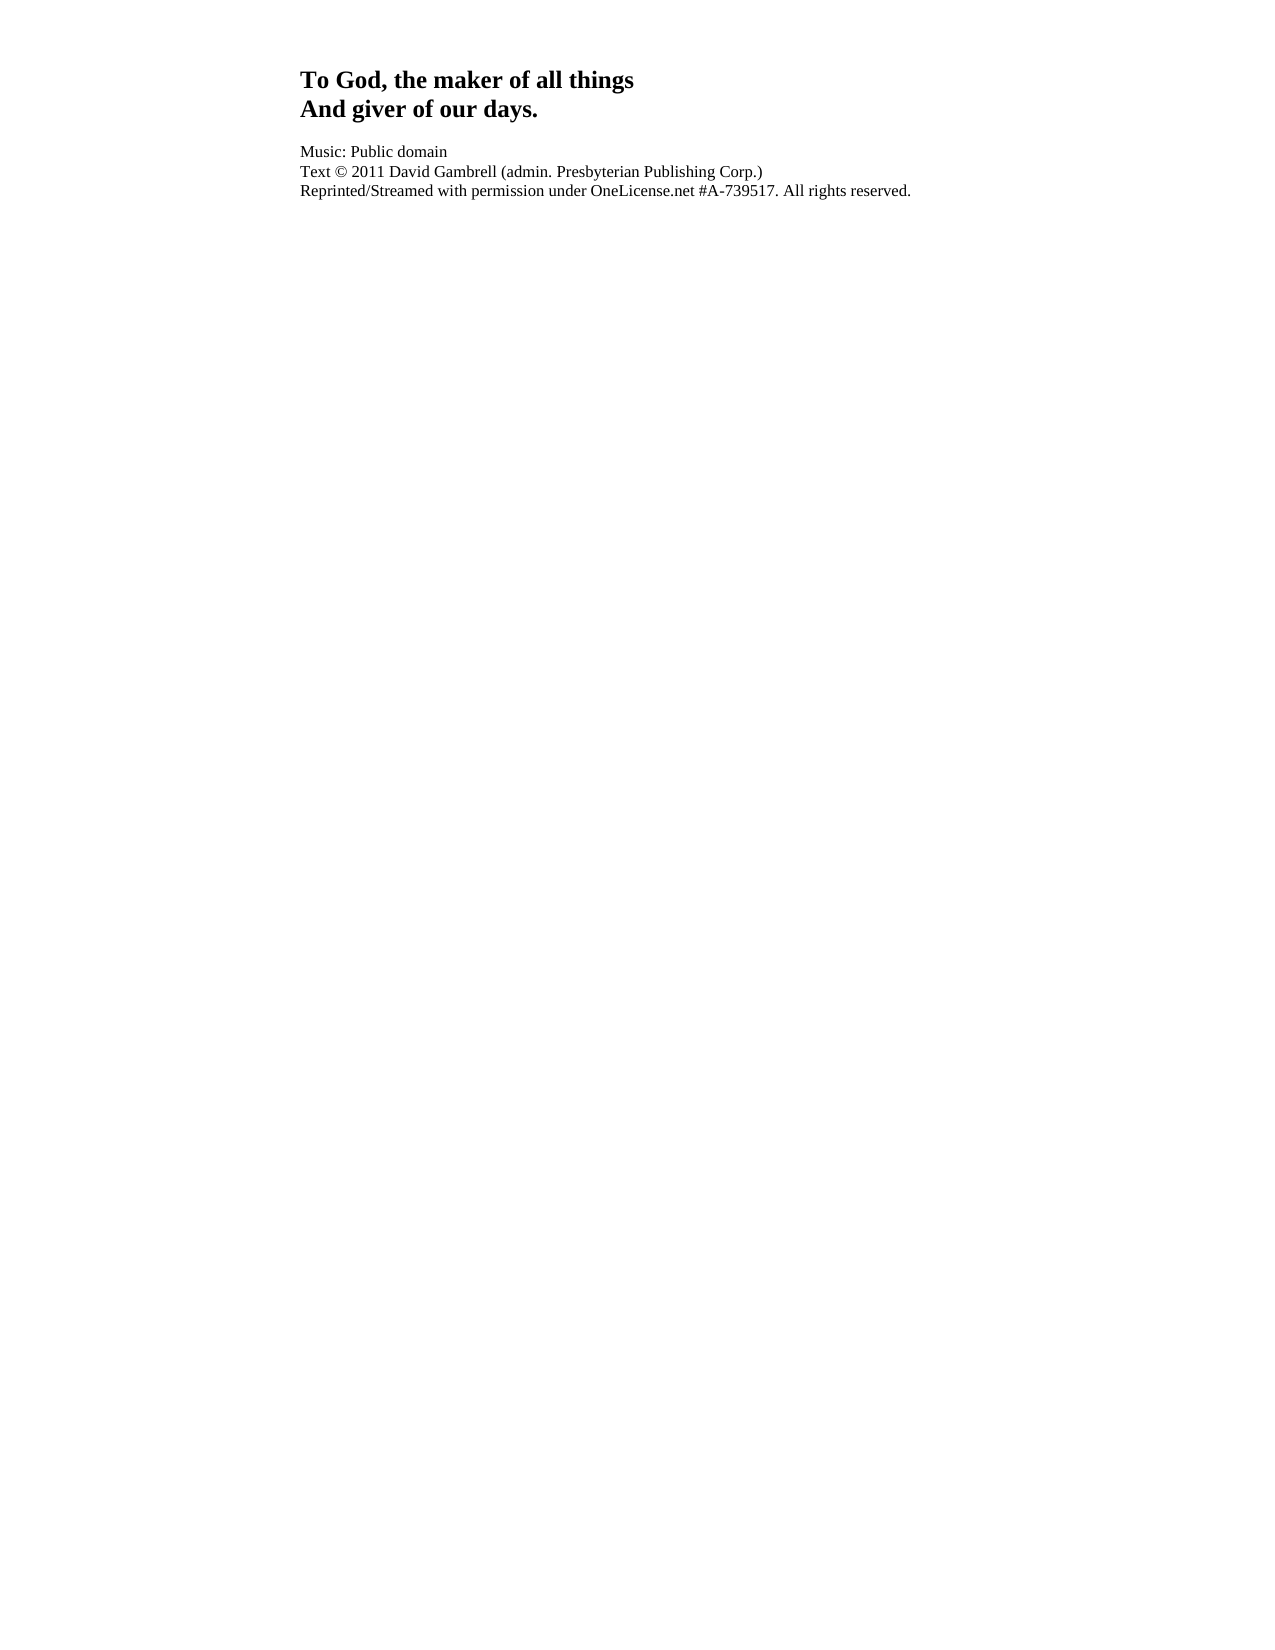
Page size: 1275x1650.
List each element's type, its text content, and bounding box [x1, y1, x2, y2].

text And giver of our days. [300, 94, 1125, 123]
text To God, the maker of all things [300, 66, 1125, 94]
text Reprinted/Streamed with permission under OneLicense.net #A-739517. All rights reserved. [300, 181, 1125, 200]
text Music: Public domain [300, 142, 1125, 161]
text Text © 2011 David Gambrell (admin. Presbyterian Publishing Corp.) [300, 161, 1125, 181]
